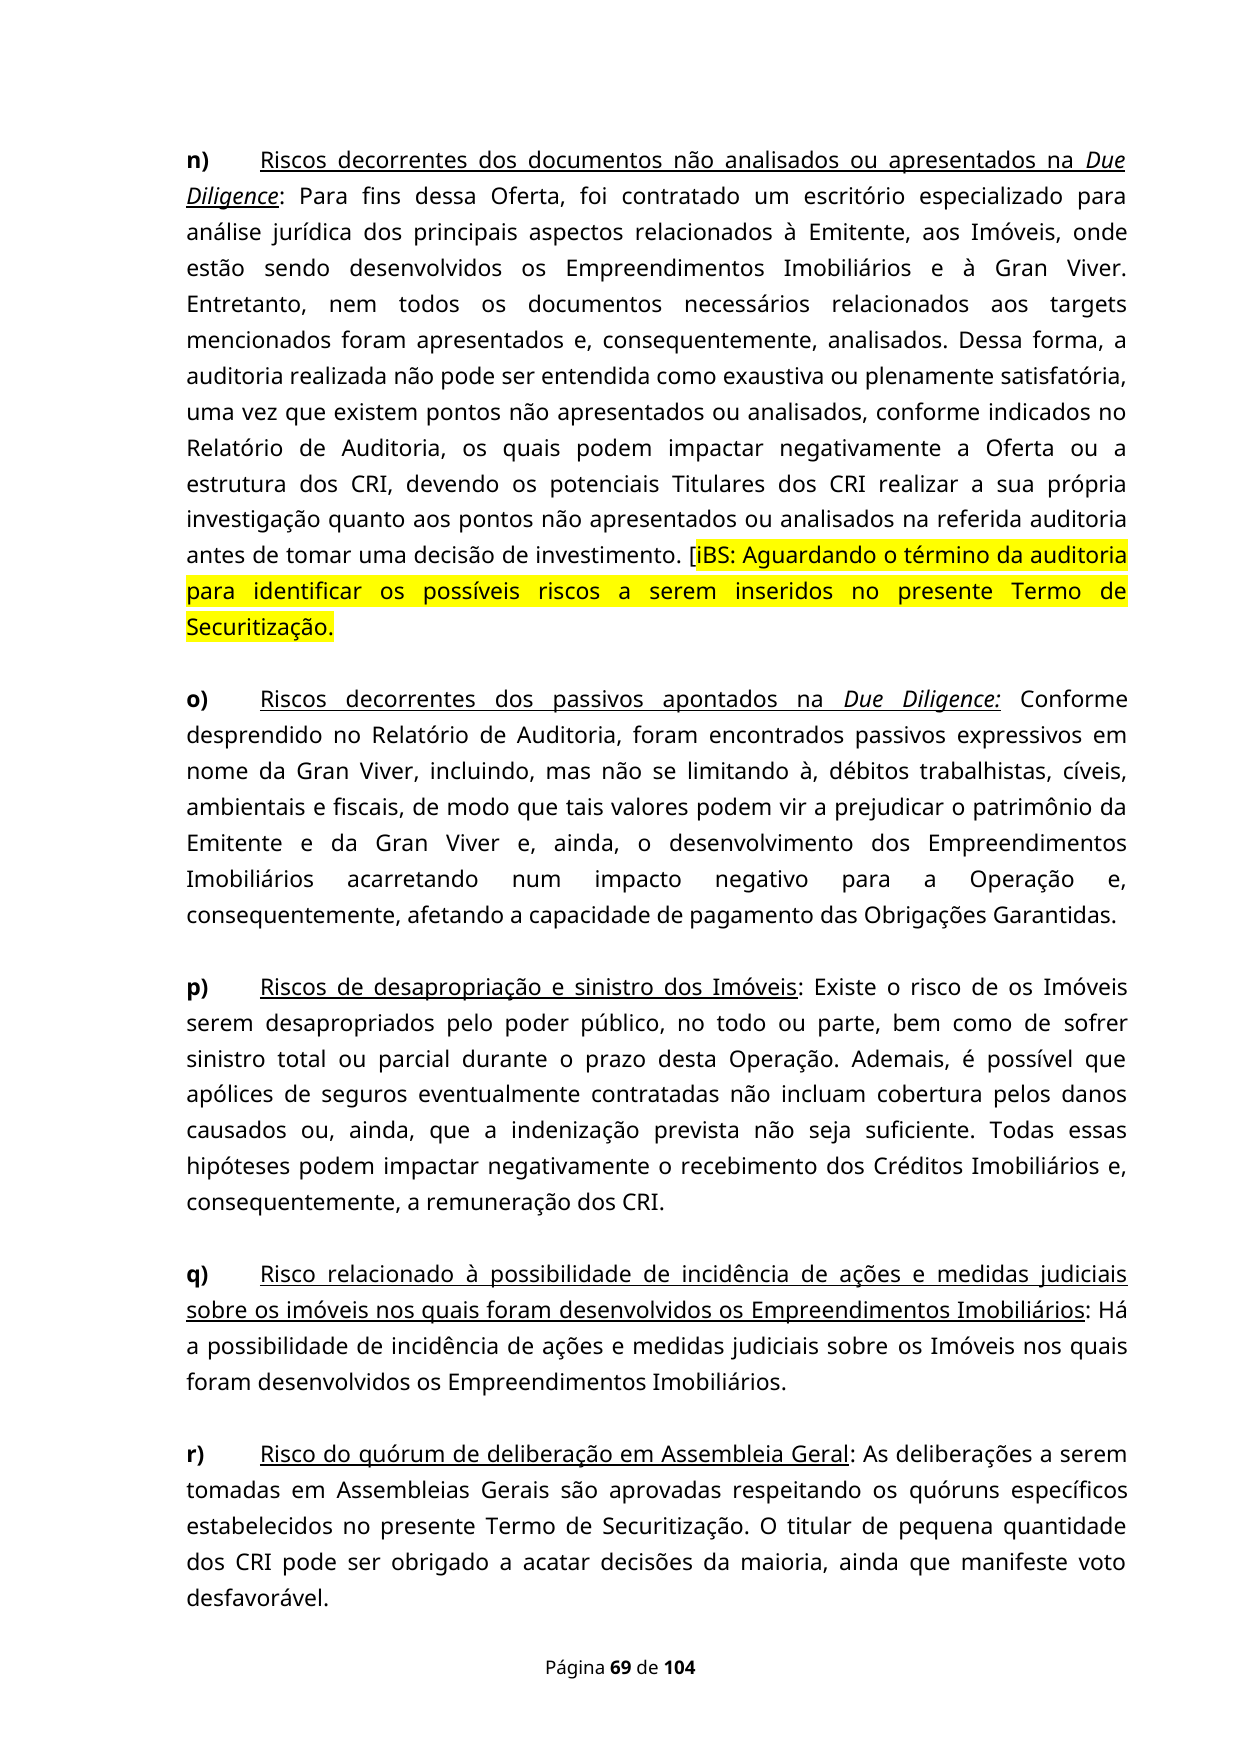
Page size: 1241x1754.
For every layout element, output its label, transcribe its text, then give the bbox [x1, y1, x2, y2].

list Risco relacionado à possibilidade de incidência de ações e medidas judiciais sobre os imóveis nos quais foram desenvolvidos os Empreendimentos Imobiliários: Há a possibilidade de incidência de ações e medidas judiciais sobre os Imóveis nos quais foram desenvolvidos os Empreendimentos Imobiliários. [186, 1258, 1128, 1397]
list Riscos de desapropriação e sinistro dos Imóveis: Existe o risco de os Imóveis serem desapropriados pelo poder público, no todo ou parte, bem como de sofrer sinistro total ou parcial durante o prazo desta Operação. Ademais, é possível que apólices de seguros eventualmente contratadas não incluam cobertura pelos danos causados ou, ainda, que a indenização prevista não seja suficiente. Todas essas hipóteses podem impactar negativamente o recebimento dos Créditos Imobiliários e, consequentemente, a remuneração dos CRI. [186, 971, 1128, 1217]
list Riscos decorrentes dos passivos apontados na Due Diligence: Conforme desprendido no Relatório de Auditoria, foram encontrados passivos expressivos em nome da Gran Viver, incluindo, mas não se limitando à, débitos trabalhistas, cíveis, ambientais e fiscais, de modo que tais valores podem vir a prejudicar o patrimônio da Emitente e da Gran Viver e, ainda, o desenvolvimento dos Empreendimentos Imobiliários acarretando num impacto negativo para a Operação e, consequentemente, afetando a capacidade de pagamento das Obrigações Garantidas. [186, 683, 1128, 930]
list Riscos decorrentes dos documentos não analisados ou apresentados na Due Diligence: Para fins dessa Oferta, foi contratado um escritório especializado para análise jurídica dos principais aspectos relacionados à Emitente, aos Imóveis, onde estão sendo desenvolvidos os Empreendimentos Imobiliários e à Gran Viver. Entretanto, nem todos os documentos necessários relacionados aos targets mencionados foram apresentados e, consequentemente, analisados. Dessa forma, a auditoria realizada não pode ser entendida como exaustiva ou plenamente satisfatória, uma vez que existem pontos não apresentados ou analisados, conforme indicados no Relatório de Auditoria, os quais podem impactar negativamente a Oferta ou a estrutura dos CRI, devendo os potenciais Titulares dos CRI realizar a sua própria investigação quanto aos pontos não apresentados ou analisados na referida auditoria antes de tomar uma decisão de investimento. [iBS: Aguardando o término da auditoria para identificar os possíveis riscos a serem inseridos no presente Termo de Securitização. [186, 144, 1128, 575]
list Risco do quórum de deliberação em Assembleia Geral: As deliberações a serem tomadas em Assembleias Gerais são aprovadas respeitando os quóruns específicos estabelecidos no presente Termo de Securitização. O titular de pequena quantidade dos CRI pode ser obrigado a acatar decisões da maioria, ainda que manifeste voto desfavorável. [186, 1438, 1128, 1613]
